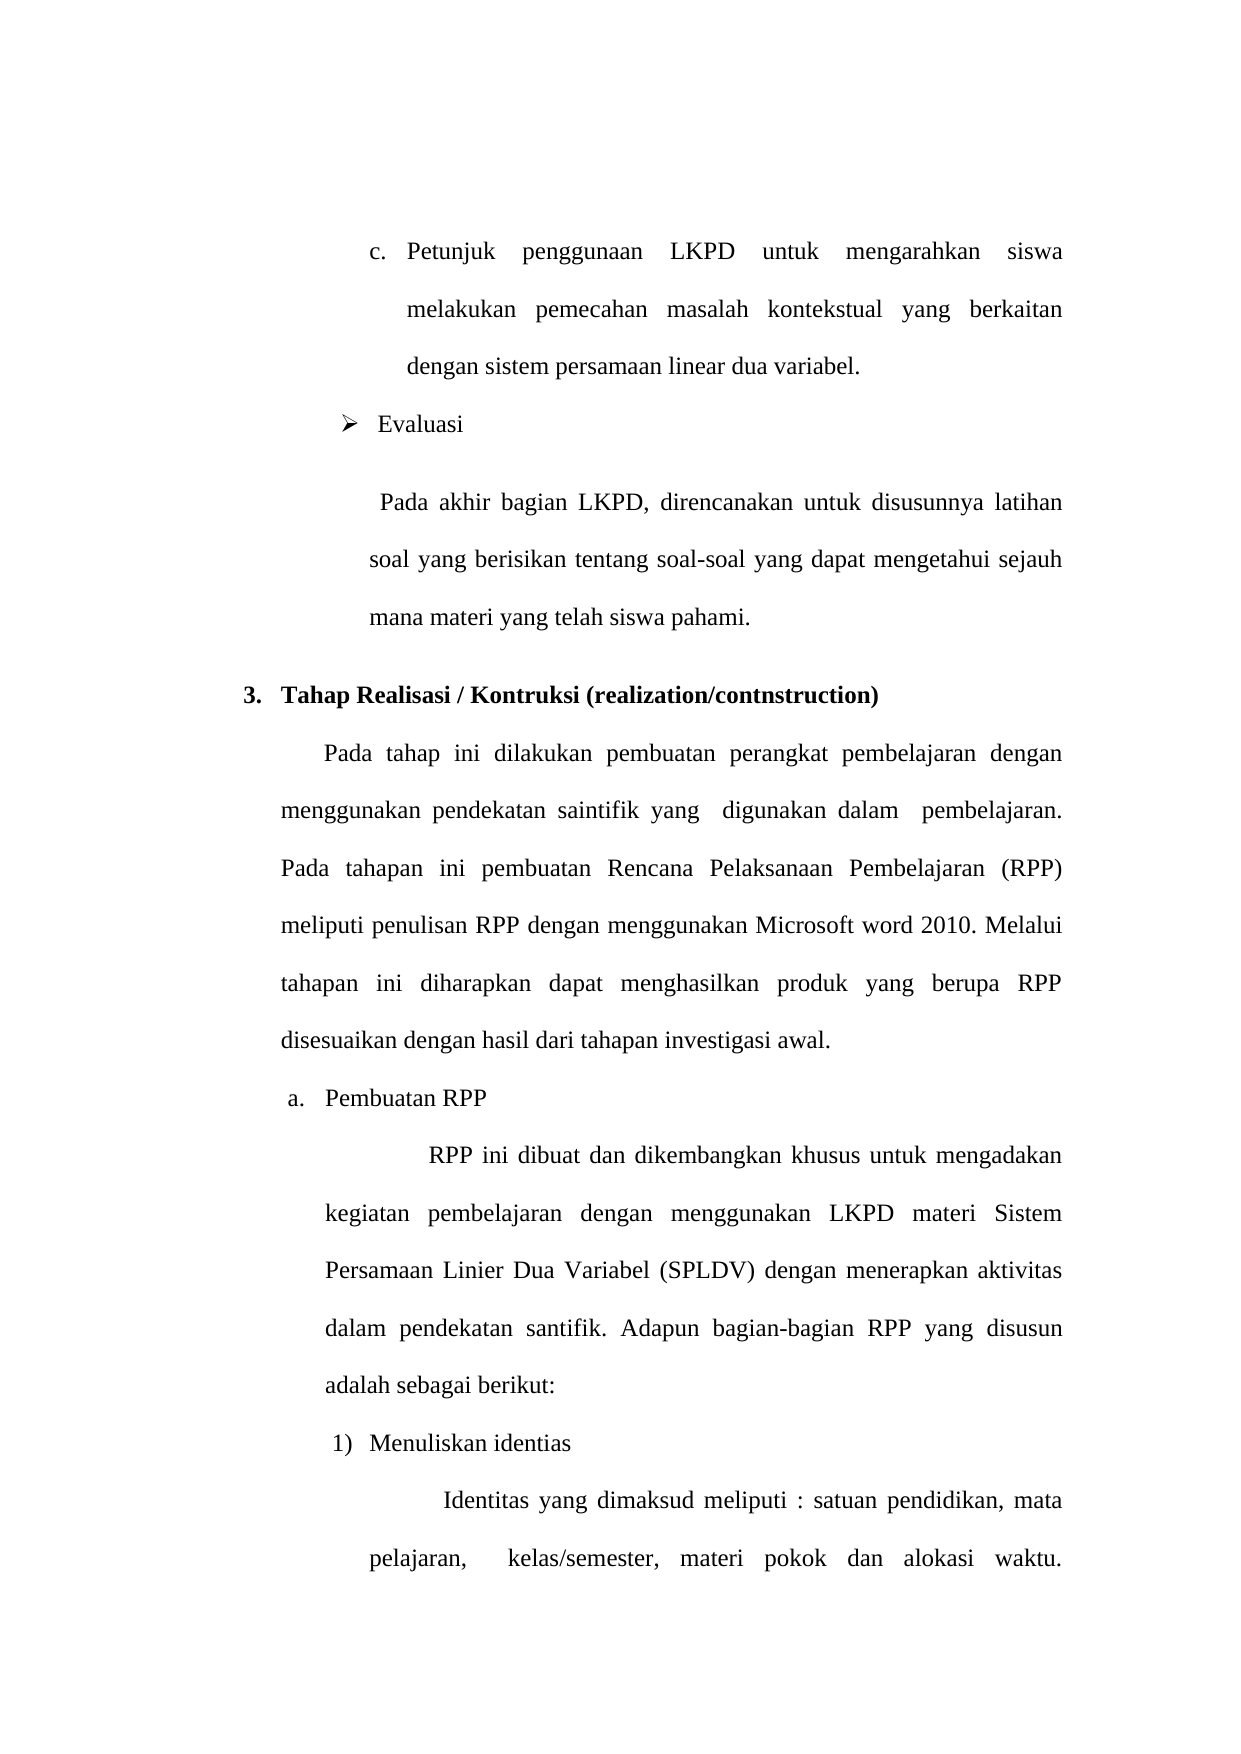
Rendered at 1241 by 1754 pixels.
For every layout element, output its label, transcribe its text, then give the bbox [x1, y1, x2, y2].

list Petunjuk penggunaan LKPD untuk mengarahkan siswa melakukan pemecahan masalah kontekstual yang berkaitan dengan sistem persamaan linear dua variabel. [369, 236, 1063, 380]
list Menuliskan identias [332, 1428, 1063, 1457]
list Pembuatan RPP [287, 1083, 1063, 1112]
list Pada tahap ini dilakukan pembuatan perangkat pembelajaran dengan menggunakan pendekatan saintifik yang digunakan dalam pembelajaran. Pada tahapan ini pembuatan Rencana Pelaksanaan Pembelajaran (RPP) meliputi penulisan RPP dengan menggunakan Microsoft word 2010. Melalui tahapan ini diharapkan dapat menghasilkan produk yang berupa RPP disesuaikan dengan hasil dari tahapan investigasi awal. [281, 738, 1063, 1054]
list RPP ini dibuat dan dikembangkan khusus untuk mengadakan kegiatan pembelajaran dengan menggunakan LKPD materi Sistem Persamaan Linier Dua Variabel (SPLDV) dengan menerapkan aktivitas dalam pendekatan santifik. Adapun bagian-bagian RPP yang disusun adalah sebagai berikut: [325, 1140, 1063, 1399]
text Pada akhir bagian LKPD, direncanakan untuk disusunnya latihan soal yang berisikan tentang soal-soal yang dapat mengetahui sejauh mana materi yang telah siswa pahami. [369, 487, 1063, 631]
list Evaluasi [340, 409, 1063, 437]
list Tahap Realisasi / Kontruksi (realization/contnstruction) [243, 680, 1063, 709]
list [369, 1485, 1063, 1572]
